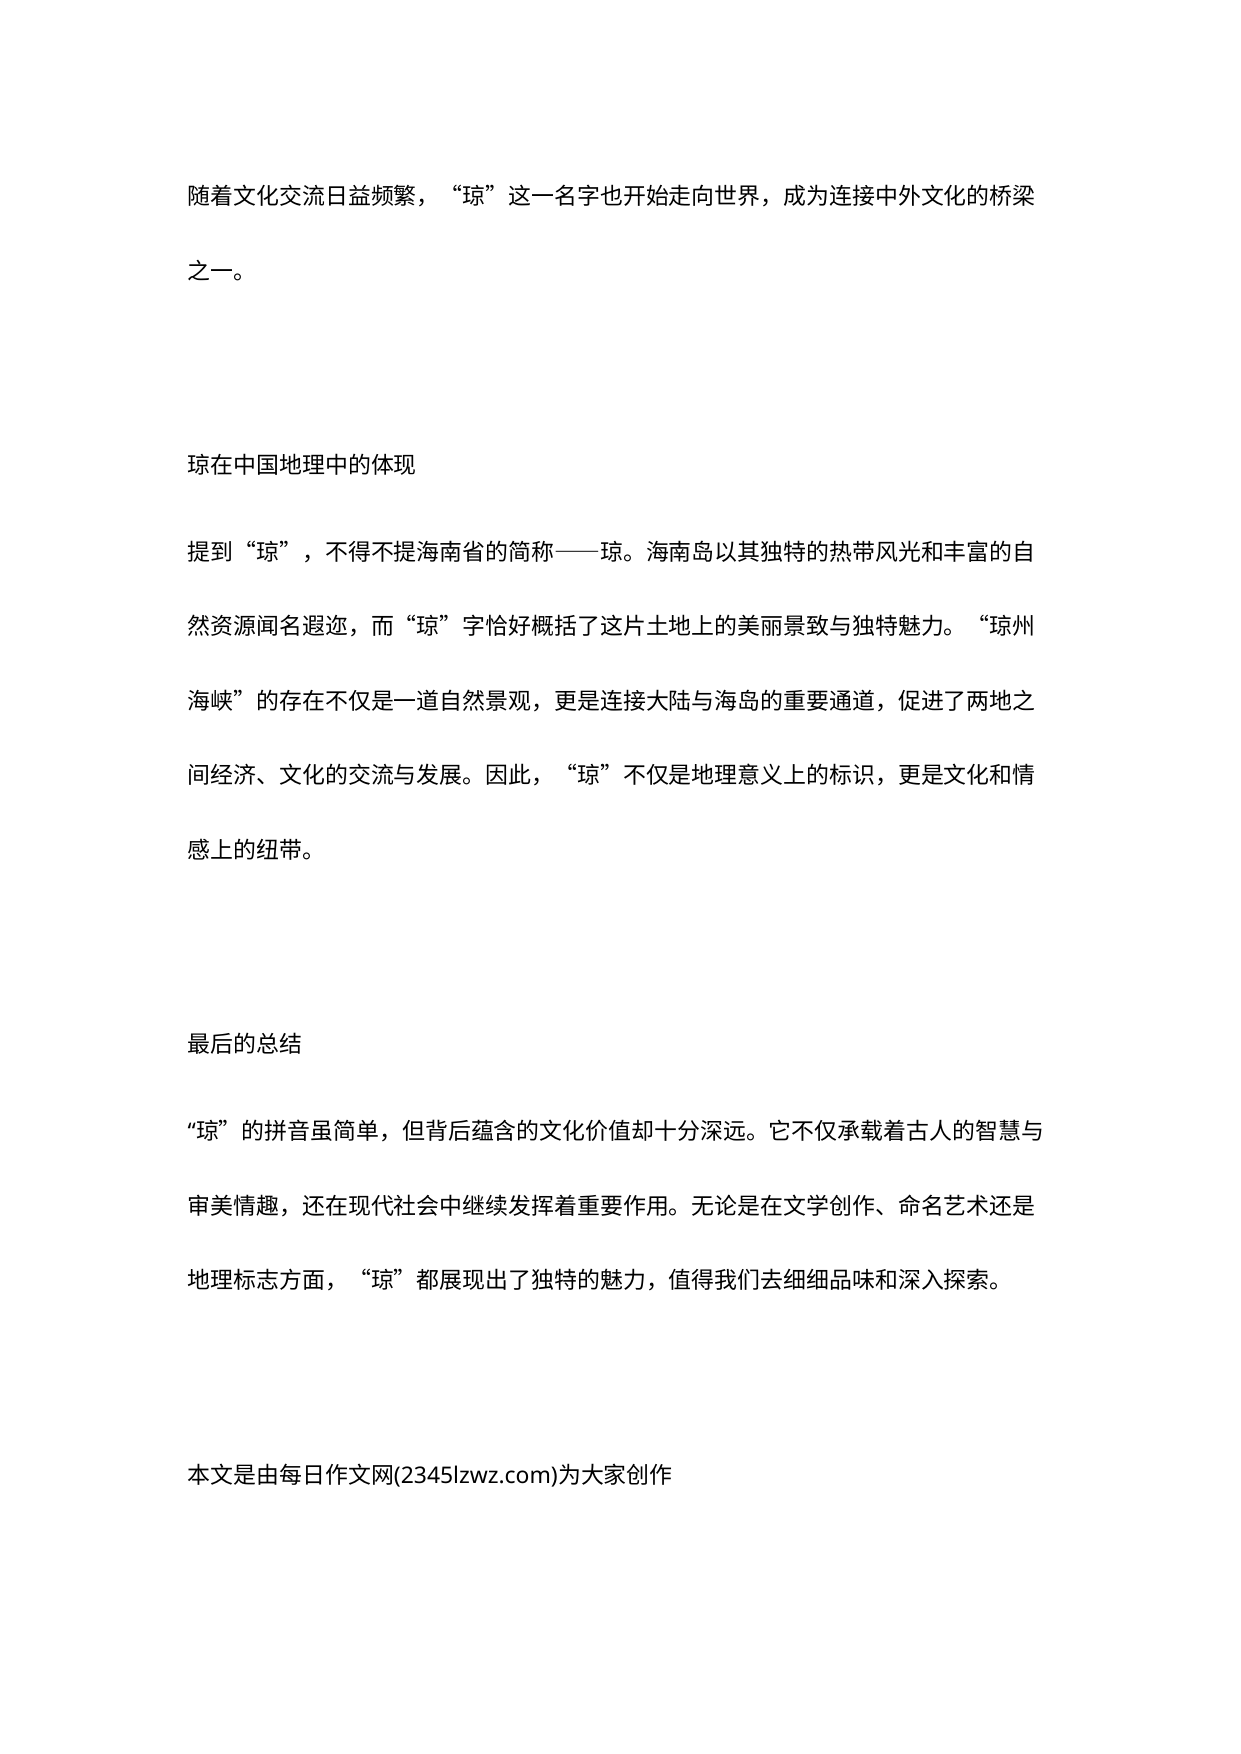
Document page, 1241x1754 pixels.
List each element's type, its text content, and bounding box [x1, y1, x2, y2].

text “琼”的拼音虽简单，但背后蕴含的文化价值却十分深远。它不仅承载着古人的智慧与审美情趣，还在现代社会中继续发挥着重要作用。无论是在文学创作、命名艺术还是地理标志方面，“琼”都展现出了独特的魅力，值得我们去细细品味和深入探索。 [187, 1097, 1053, 1311]
text 本文是由每日作文网(2345lzwz.com)为大家创作 [187, 1441, 1053, 1506]
text 提到“琼”，不得不提海南省的简称——琼。海南岛以其独特的热带风光和丰富的自然资源闻名遐迩，而“琼”字恰好概括了这片土地上的美丽景致与独特魅力。“琼州海峡”的存在不仅是一道自然景观，更是连接大陆与海岛的重要通道，促进了两地之间经济、文化的交流与发展。因此，“琼”不仅是地理意义上的标识，更是文化和情感上的纽带。 [187, 517, 1053, 881]
text 琼在中国地理中的体现 [187, 431, 1053, 496]
text 最后的总结 [187, 1011, 1053, 1076]
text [187, 162, 1053, 302]
